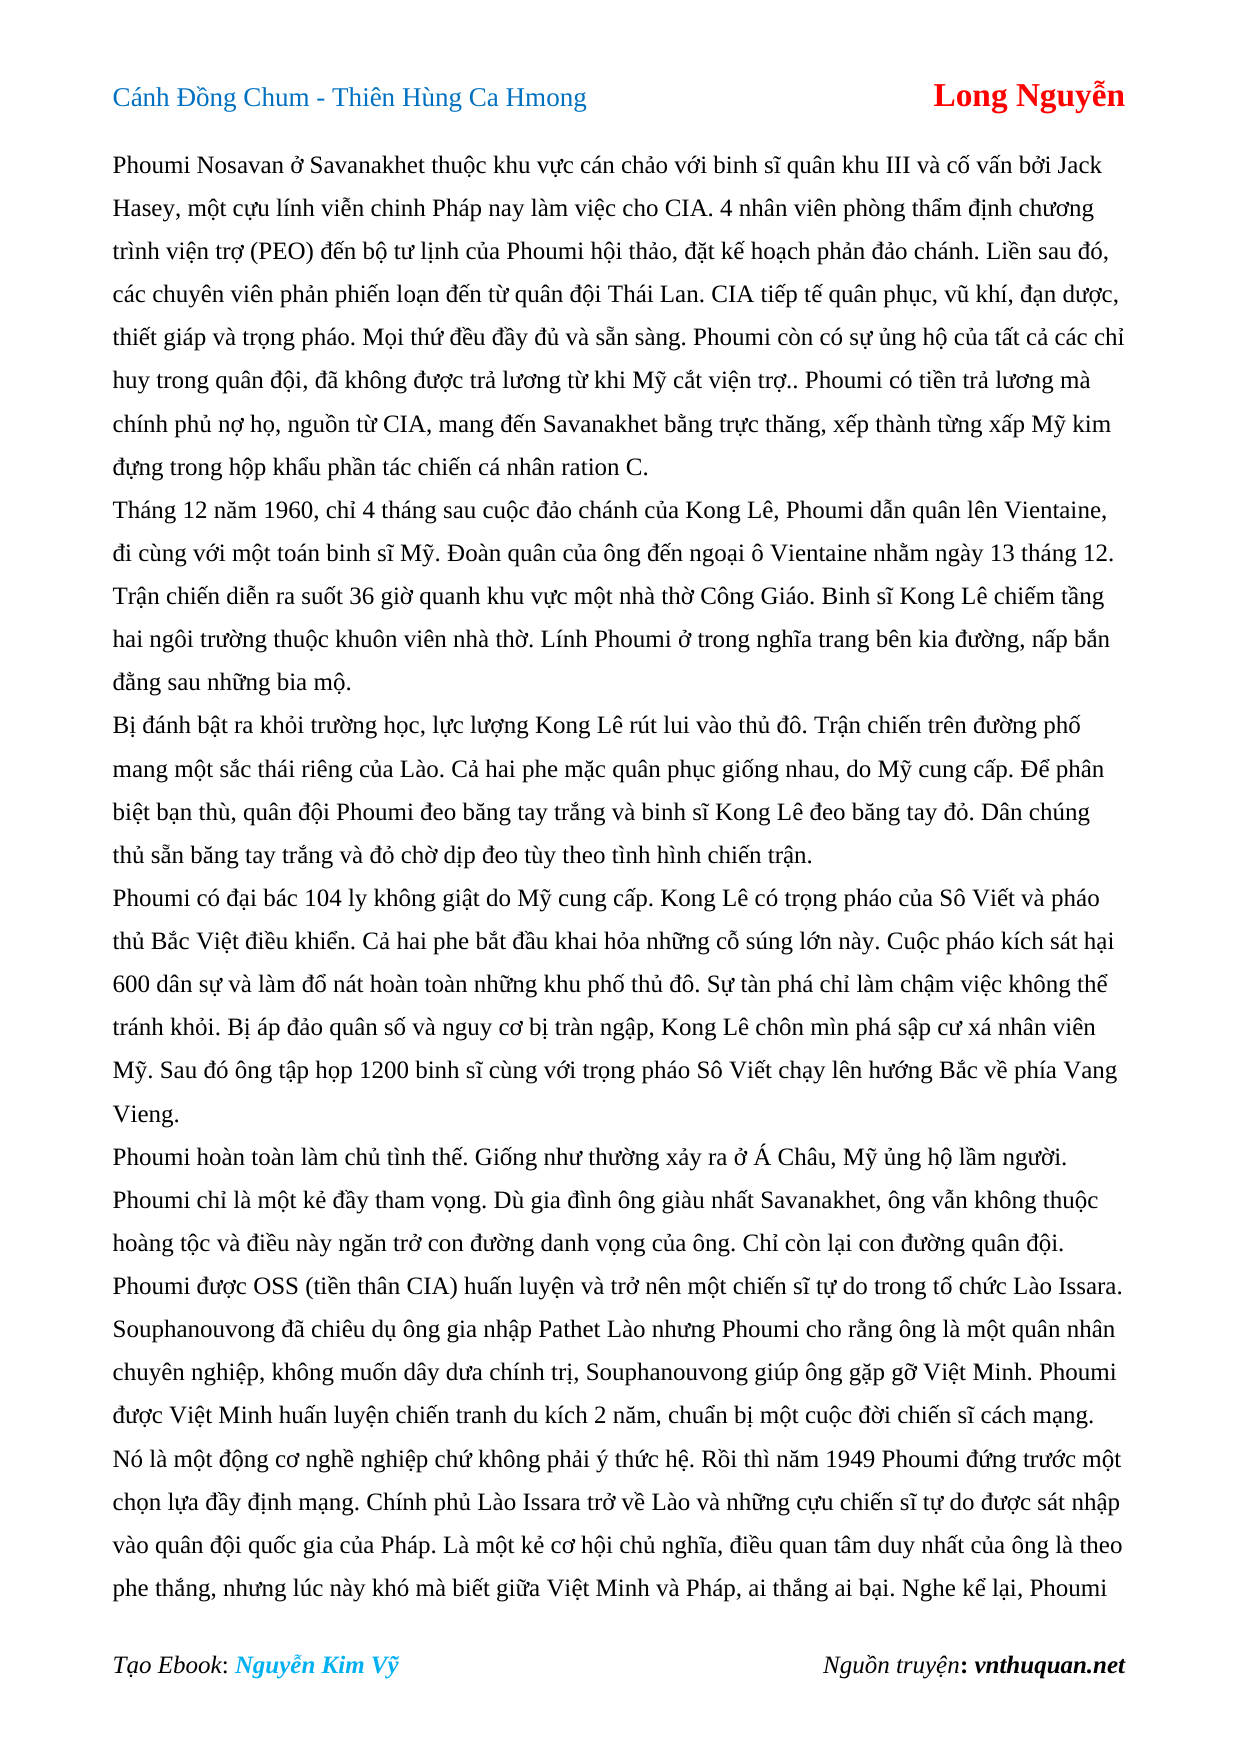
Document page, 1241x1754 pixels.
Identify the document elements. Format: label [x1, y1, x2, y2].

text [112, 150, 1128, 1602]
